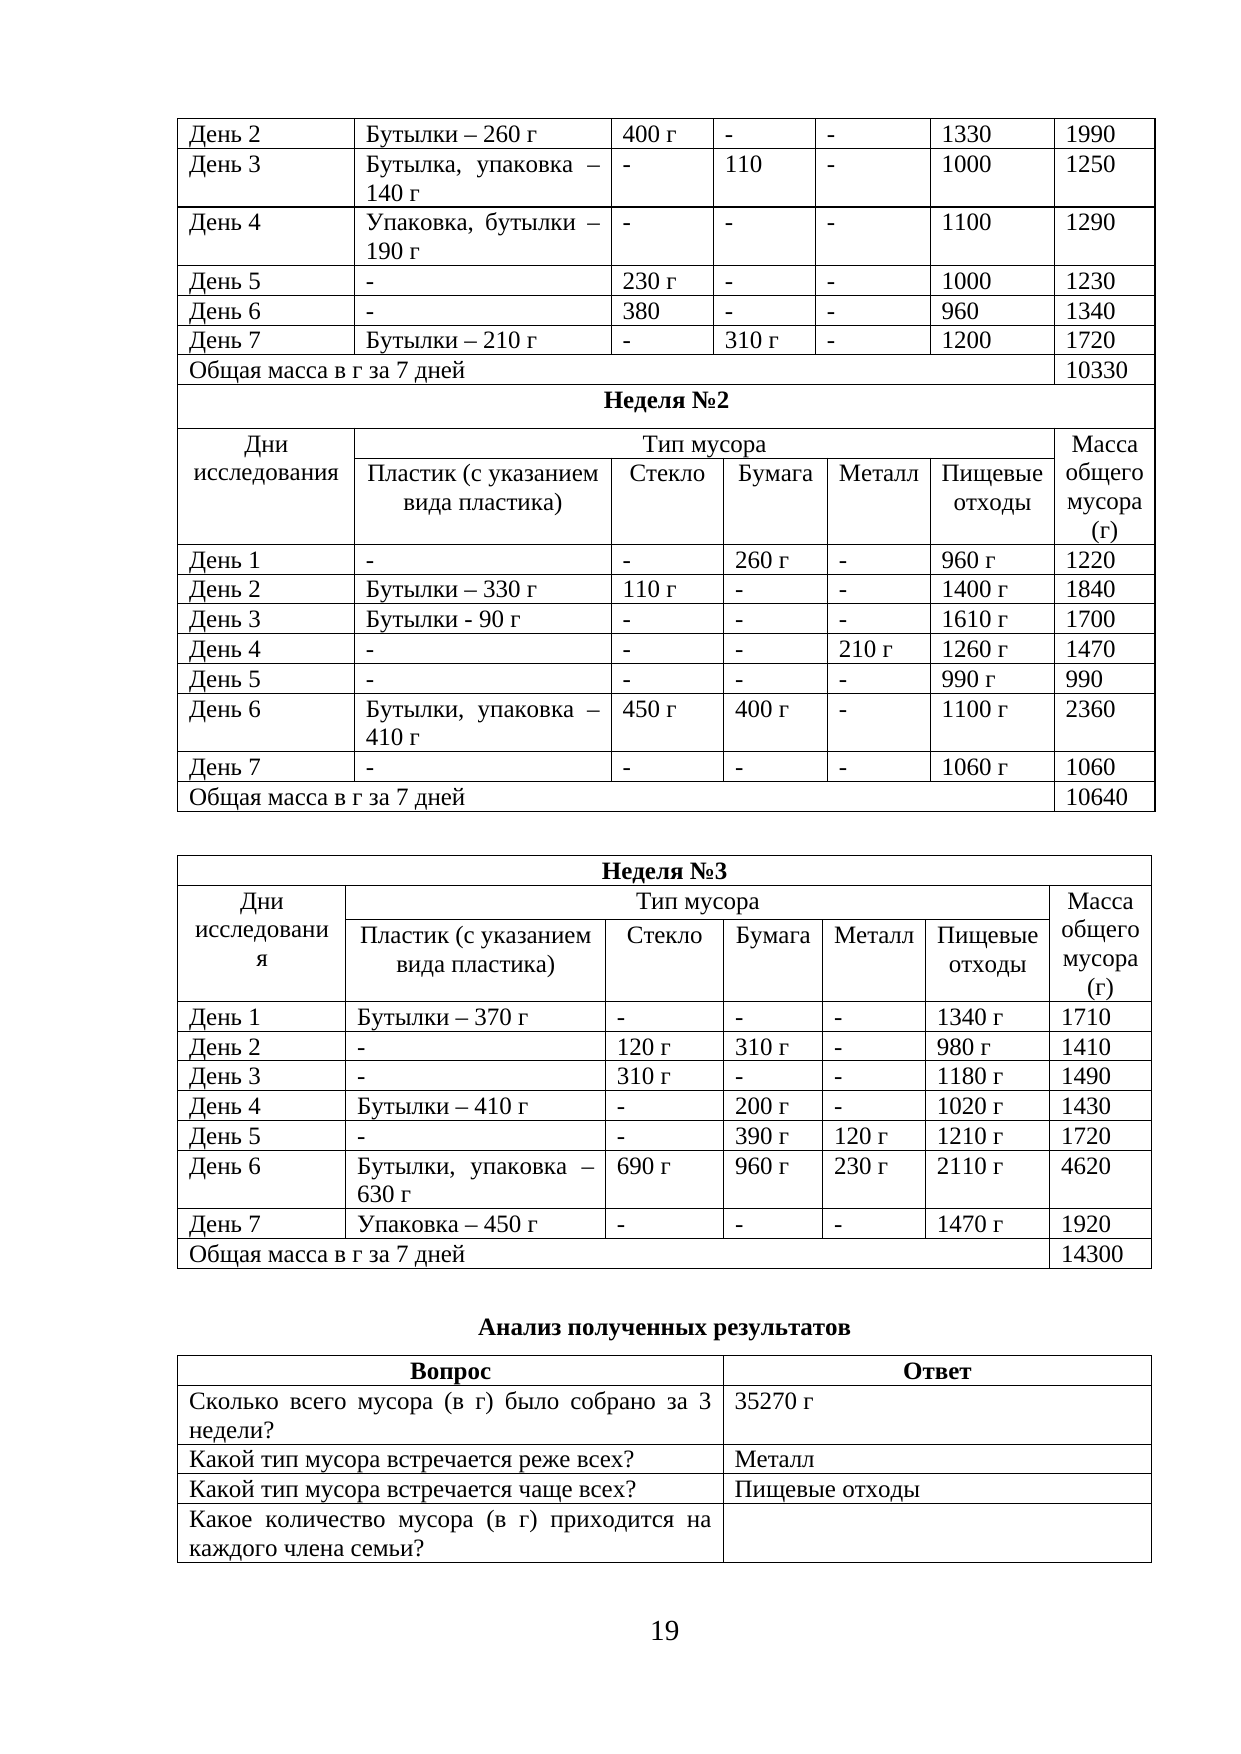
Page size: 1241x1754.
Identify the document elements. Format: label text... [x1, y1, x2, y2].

table_cell Бумага [724, 459, 827, 544]
table_cell - [606, 1209, 723, 1238]
table_cell 1410 [1050, 1032, 1151, 1060]
table_cell 960 г [931, 545, 1054, 573]
table_cell Металл [828, 459, 930, 544]
table_cell Бутылки – 370 г [346, 1002, 605, 1031]
table_cell - [816, 326, 930, 354]
table_cell - [823, 1061, 925, 1090]
table_cell - [612, 326, 713, 354]
table_cell Какое количество мусора (в г) приходится на каждого члена семьи? [178, 1504, 723, 1562]
table_cell Тип мусора [346, 886, 1049, 919]
table_cell - [828, 545, 930, 573]
table_cell 1220 [1055, 545, 1154, 573]
table_cell - [828, 694, 930, 751]
table_header Неделя №3 [178, 856, 1151, 885]
table_cell 4620 [1050, 1151, 1151, 1208]
table_cell - [823, 1091, 925, 1120]
table_cell 1400 г [931, 575, 1054, 603]
table_cell - [724, 752, 827, 781]
table_cell Пищевые отходы [926, 920, 1049, 1001]
table_cell Стекло [612, 459, 723, 544]
table_cell Дни исследования [178, 429, 354, 544]
table_cell - [606, 1121, 723, 1150]
table_cell Какой тип мусора встречается чаще всех? [178, 1474, 723, 1503]
table_cell Упаковка, бутылки – 190 г [355, 208, 611, 265]
table_cell - [355, 752, 611, 781]
table_cell - [724, 1061, 822, 1090]
table_cell 1490 [1050, 1061, 1151, 1090]
table_cell 390 г [724, 1121, 822, 1150]
table_cell 230 г [612, 266, 713, 295]
table_cell - [823, 1032, 925, 1060]
table_cell 1100 г [931, 694, 1054, 751]
table_cell - [346, 1061, 605, 1090]
table_cell - [612, 604, 723, 633]
table_cell 310 г [606, 1061, 723, 1090]
table_cell Металл [823, 920, 925, 1001]
table_cell 960 г [724, 1151, 822, 1208]
table_cell Бутылки, упаковка – 630 г [346, 1151, 605, 1208]
table_cell - [714, 208, 815, 265]
table_cell - [828, 752, 930, 781]
table_header Ответ [724, 1356, 1151, 1385]
table_cell 690 г [606, 1151, 723, 1208]
table_cell Стекло [606, 920, 723, 1001]
table_cell - [828, 604, 930, 633]
table_cell 400 г [724, 694, 827, 751]
table_cell - [816, 149, 930, 206]
table_cell Дни исследования [178, 886, 345, 1001]
table_cell 1000 [931, 266, 1054, 295]
table_cell - [355, 664, 611, 693]
table_cell День 3 [178, 149, 354, 206]
table_cell Общая масса в г за 7 дней [178, 782, 1054, 811]
table_cell Бутылки – 260 г [355, 119, 611, 148]
table_cell 1990 [1055, 119, 1154, 148]
table_cell 1100 [931, 208, 1054, 265]
text Анализ полученных результатов [177, 1312, 1152, 1341]
table_cell 1020 г [926, 1091, 1049, 1120]
table_cell - [612, 664, 723, 693]
table_cell Упаковка – 450 г [346, 1209, 605, 1238]
table_cell 10640 [1055, 782, 1154, 811]
table_cell Бутылки – 210 г [355, 326, 611, 354]
table_cell - [612, 634, 723, 663]
table_cell Пищевые отходы [724, 1474, 1151, 1503]
table_cell Масса общего мусора (г) [1055, 429, 1154, 544]
table_cell День 2 [178, 575, 354, 603]
table_cell День 5 [178, 266, 354, 295]
table_cell День 2 [178, 119, 354, 148]
table_cell - [606, 1002, 723, 1031]
table_cell - [355, 296, 611, 324]
table_cell - [346, 1121, 605, 1150]
table_cell Пищевые отходы [931, 459, 1054, 544]
table_cell 1250 [1055, 149, 1154, 206]
table_cell - [714, 296, 815, 324]
table_cell 1720 [1055, 326, 1154, 354]
table_cell - [823, 1209, 925, 1238]
table_cell - [355, 634, 611, 663]
table_cell 210 г [828, 634, 930, 663]
table_cell 990 [1055, 664, 1154, 693]
table_cell 1260 г [931, 634, 1054, 663]
table_cell - [823, 1002, 925, 1031]
table_cell Бутылки, упаковка – 410 г [355, 694, 611, 751]
table_cell День 4 [178, 634, 354, 663]
table_header Вопрос [178, 1356, 723, 1385]
table_cell Бумага [724, 920, 822, 1001]
table_cell - [612, 149, 713, 206]
table_cell 1430 [1050, 1091, 1151, 1120]
table_cell Бутылки – 330 г [355, 575, 611, 603]
table_cell 1340 [1055, 296, 1154, 324]
table_cell 1700 [1055, 604, 1154, 633]
table_cell 1330 [931, 119, 1054, 148]
table_cell 1210 г [926, 1121, 1049, 1150]
table_cell - [724, 634, 827, 663]
table_cell 14300 [1050, 1239, 1151, 1268]
table_cell 1840 [1055, 575, 1154, 603]
table_cell 1290 [1055, 208, 1154, 265]
table_cell [724, 1504, 1151, 1562]
table_cell Масса общего мусора (г) [1050, 886, 1151, 1001]
table_cell - [346, 1032, 605, 1060]
table_cell - [714, 266, 815, 295]
table_cell Бутылки - 90 г [355, 604, 611, 633]
table_cell - [828, 664, 930, 693]
table_cell Общая масса в г за 7 дней [178, 355, 1054, 384]
table_cell - [724, 1002, 822, 1031]
table_cell 2110 г [926, 1151, 1049, 1208]
table_cell День 7 [178, 1209, 345, 1238]
table_cell - [816, 266, 930, 295]
table_cell Бутылки – 410 г [346, 1091, 605, 1120]
table_cell - [612, 208, 713, 265]
table_cell 200 г [724, 1091, 822, 1120]
table_cell - [355, 545, 611, 573]
table_cell Металл [724, 1445, 1151, 1473]
table_cell День 6 [178, 694, 354, 751]
table_cell Пластик (с указанием вида пластика) [346, 920, 605, 1001]
table_cell 230 г [823, 1151, 925, 1208]
table_cell 1920 [1050, 1209, 1151, 1238]
table_cell День 7 [178, 326, 354, 354]
table_cell 1200 [931, 326, 1054, 354]
table_cell Бутылка, упаковка – 140 г [355, 149, 611, 206]
table_cell День 7 [178, 752, 354, 781]
table_cell 1000 [931, 149, 1054, 206]
table_cell - [828, 575, 930, 603]
table_cell - [724, 575, 827, 603]
table_cell 1610 г [931, 604, 1054, 633]
table_cell - [816, 296, 930, 324]
table_cell Общая масса в г за 7 дней [178, 1239, 1049, 1268]
table_cell День 4 [178, 208, 354, 265]
table_cell День 1 [178, 545, 354, 573]
table_cell 1710 [1050, 1002, 1151, 1031]
table_cell 2360 [1055, 694, 1154, 751]
table_cell 110 [714, 149, 815, 206]
table_cell 1180 г [926, 1061, 1049, 1090]
table_cell 960 [931, 296, 1054, 324]
table_cell - [724, 1209, 822, 1238]
table_cell День 3 [178, 1061, 345, 1090]
table_cell - [612, 545, 723, 573]
table_cell День 6 [178, 296, 354, 324]
table_cell 35270 г [724, 1386, 1151, 1443]
table_cell - [816, 119, 930, 148]
table_cell 1470 г [926, 1209, 1049, 1238]
table_cell 380 [612, 296, 713, 324]
table_cell 310 г [724, 1032, 822, 1060]
table_cell 980 г [926, 1032, 1049, 1060]
table_cell 1060 г [931, 752, 1054, 781]
table_cell День 5 [178, 664, 354, 693]
table_cell - [724, 664, 827, 693]
table_cell - [714, 119, 815, 148]
table_cell День 4 [178, 1091, 345, 1120]
table_cell 990 г [931, 664, 1054, 693]
table_cell 1230 [1055, 266, 1154, 295]
table_cell 450 г [612, 694, 723, 751]
table_cell Пластик (с указанием вида пластика) [355, 459, 611, 544]
table_cell 110 г [612, 575, 723, 603]
table_cell 310 г [714, 326, 815, 354]
table_cell 400 г [612, 119, 713, 148]
table_cell - [606, 1091, 723, 1120]
table_cell 1060 [1055, 752, 1154, 781]
table_cell 1470 [1055, 634, 1154, 663]
table_cell 10330 [1055, 355, 1154, 384]
table_cell День 5 [178, 1121, 345, 1150]
table_cell 1720 [1050, 1121, 1151, 1150]
table_cell - [724, 604, 827, 633]
table_cell День 3 [178, 604, 354, 633]
table_cell - [816, 208, 930, 265]
table_cell 1340 г [926, 1002, 1049, 1031]
table_cell 120 г [606, 1032, 723, 1060]
table_cell Какой тип мусора встречается реже всех? [178, 1445, 723, 1473]
table_cell - [612, 752, 723, 781]
table_cell - [355, 266, 611, 295]
table_cell День 2 [178, 1032, 345, 1060]
table_cell День 6 [178, 1151, 345, 1208]
table_cell Сколько всего мусора (в г) было собрано за 3 недели? [178, 1386, 723, 1443]
table_cell 120 г [823, 1121, 925, 1150]
table_cell 260 г [724, 545, 827, 573]
table_cell Тип мусора [355, 429, 1054, 457]
table_cell День 1 [178, 1002, 345, 1031]
table_cell Неделя №2 [178, 385, 1154, 428]
